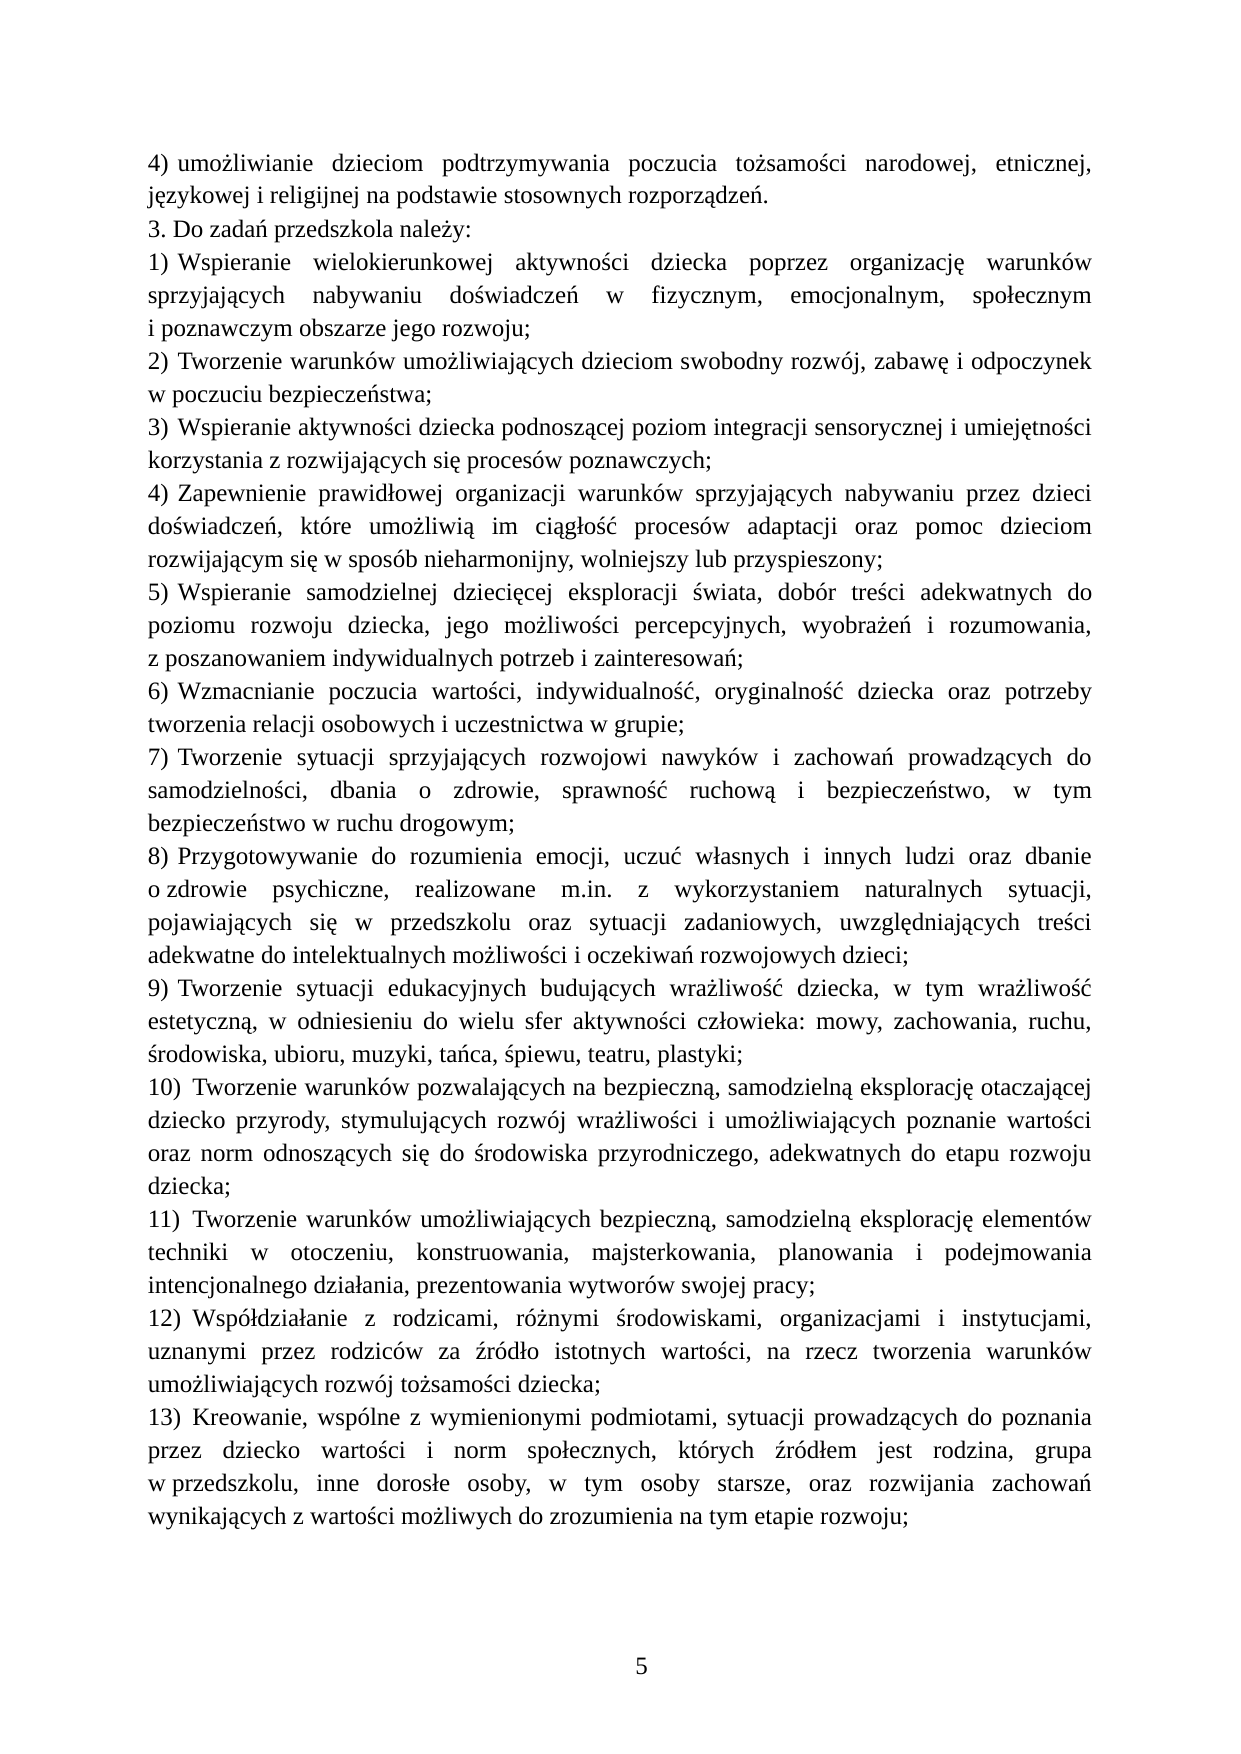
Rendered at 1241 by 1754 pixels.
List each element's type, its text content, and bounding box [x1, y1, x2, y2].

text 3. Do zadań przedszkola należy: [148, 214, 1093, 242]
list Współdziałanie z rodzicami, różnymi środowiskami, organizacjami i instytucjami, uznanymi przez rodziców za źródło istotnych wartości, na rzecz tworzenia warunków umożliwiających rozwój tożsamości dziecka; [148, 1303, 1093, 1398]
list Tworzenie sytuacji edukacyjnych budujących wrażliwość dziecka, w tym wrażliwość estetyczną, w odniesieniu do wielu sfer aktywności człowieka: mowy, zachowania, ruchu, środowiska, ubioru, muzyki, tańca, śpiewu, teatru, plastyki; [148, 973, 1093, 1068]
list Tworzenie warunków umożliwiających dzieciom swobodny rozwój, zabawę i odpoczynek w poczuciu bezpieczeństwa; [148, 346, 1093, 407]
list Wzmacnianie poczucia wartości, indywidualność, oryginalność dziecka oraz potrzeby tworzenia relacji osobowych i uczestnictwa w grupie; [148, 676, 1093, 738]
list Kreowanie, wspólne z wymienionymi podmiotami, sytuacji prowadzących do poznania przez dziecko wartości i norm społecznych, których źródłem jest rodzina, grupa w przedszkolu, inne dorosłe osoby, w tym osoby starsze, oraz rozwijania zachowań wynikających z wartości możliwych do zrozumienia na tym etapie rozwoju; [148, 1402, 1093, 1530]
list Zapewnienie prawidłowej organizacji warunków sprzyjających nabywaniu przez dzieci doświadczeń, które umożliwią im ciągłość procesów adaptacji oraz pomoc dzieciom rozwijającym się w sposób nieharmonijny, wolniejszy lub przyspieszony; [148, 478, 1093, 573]
list Tworzenie warunków pozwalających na bezpieczną, samodzielną eksplorację otaczającej dziecko przyrody, stymulujących rozwój wrażliwości i umożliwiających poznanie wartości oraz norm odnoszących się do środowiska przyrodniczego, adekwatnych do etapu rozwoju dziecka; [148, 1072, 1093, 1200]
list umożliwianie dzieciom podtrzymywania poczucia tożsamości narodowej, etnicznej, językowej i religijnej na podstawie stosownych rozporządzeń. [148, 148, 1093, 209]
list Wspieranie aktywności dziecka podnoszącej poziom integracji sensorycznej i umiejętności korzystania z rozwijających się procesów poznawczych; [148, 412, 1093, 473]
list Przygotowywanie do rozumienia emocji, uczuć własnych i innych ludzi oraz dbanie o zdrowie psychiczne, realizowane m.in. z wykorzystaniem naturalnych sytuacji, pojawiających się w przedszkolu oraz sytuacji zadaniowych, uwzględniających treści adekwatne do intelektualnych możliwości i oczekiwań rozwojowych dzieci; [148, 841, 1093, 969]
list Wspieranie wielokierunkowej aktywności dziecka poprzez organizację warunków sprzyjających nabywaniu doświadczeń w fizycznym, emocjonalnym, społecznym i poznawczym obszarze jego rozwoju; [148, 247, 1093, 341]
list Tworzenie sytuacji sprzyjających rozwojowi nawyków i zachowań prowadzących do samodzielności, dbania o zdrowie, sprawność ruchową i bezpieczeństwo, w tym bezpieczeństwo w ruchu drogowym; [148, 742, 1093, 837]
list Wspieranie samodzielnej dziecięcej eksploracji świata, dobór treści adekwatnych do poziomu rozwoju dziecka, jego możliwości percepcyjnych, wyobrażeń i rozumowania, z poszanowaniem indywidualnych potrzeb i zainteresowań; [148, 577, 1093, 672]
list Tworzenie warunków umożliwiających bezpieczną, samodzielną eksplorację elementów techniki w otoczeniu, konstruowania, majsterkowania, planowania i podejmowania intencjonalnego działania, prezentowania wytworów swojej pracy; [148, 1204, 1093, 1299]
